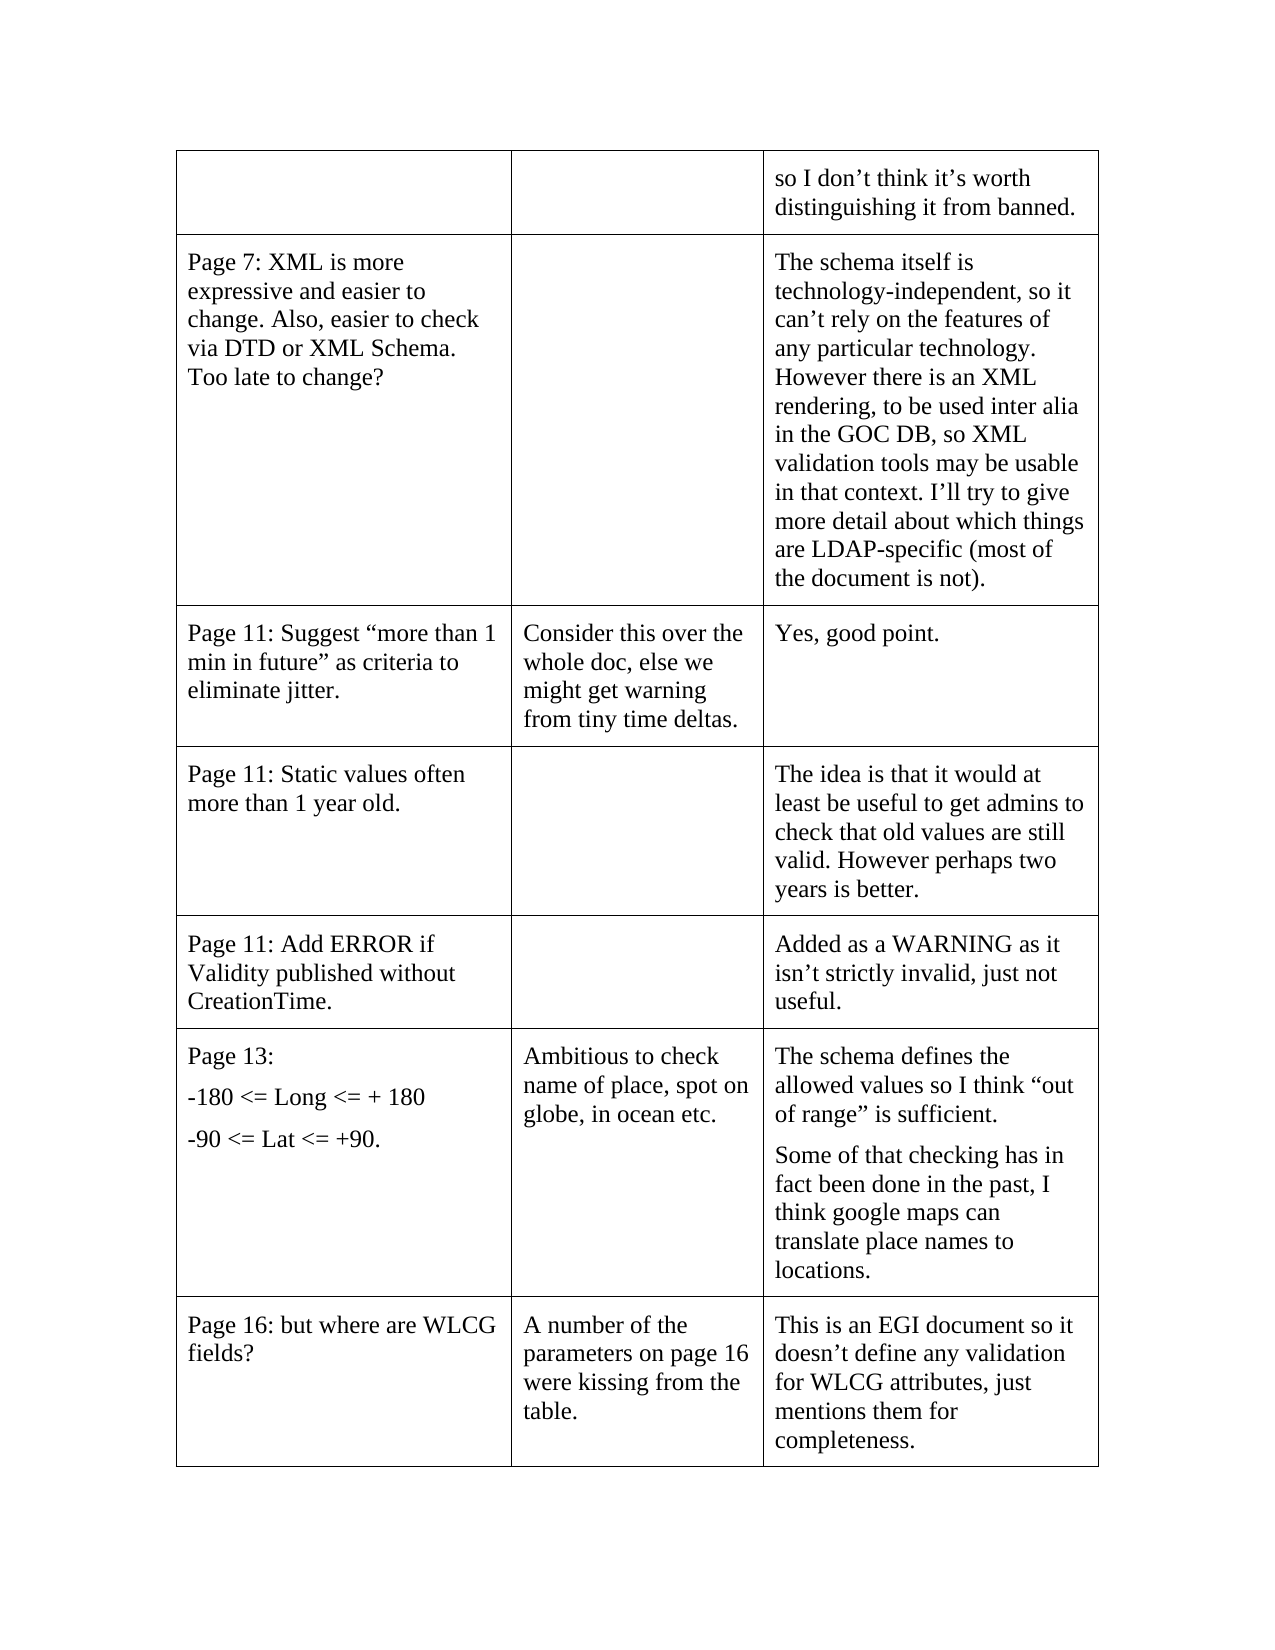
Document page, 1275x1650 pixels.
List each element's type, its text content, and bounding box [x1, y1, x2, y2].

table_cell [512, 151, 763, 233]
table_cell Ambitious to check name of place, spot on globe, in ocean etc. [512, 1029, 763, 1296]
table_cell Page 7: XML is more expressive and easier to change. Also, easier to check via DTD or XML Schema. Too late to change? [177, 235, 511, 604]
table_cell Page 16: but where are WLCG fields? [177, 1297, 511, 1466]
table_cell Yes, good point. [764, 606, 1098, 746]
table_cell Consider this over the whole doc, else we might get warning from tiny time deltas. [512, 606, 763, 746]
table_cell Page 11: Suggest “more than 1 min in future” as criteria to eliminate jitter. [177, 606, 511, 746]
table_cell Page 13: -180 <= Long <= + 180 -90 <= Lat <= +90. [177, 1029, 511, 1296]
table_cell Page 11: Static values often more than 1 year old. [177, 747, 511, 915]
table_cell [177, 151, 511, 233]
table_cell This is an EGI document so it doesn’t define any validation for WLCG attributes, just mentions them for completeness. [764, 1297, 1098, 1466]
table_cell [512, 235, 763, 604]
table_cell The schema defines the allowed values so I think “out of range” is sufficient. Some of that checking has in fact been done in the past, I think google maps can translate place names to locations. [764, 1029, 1098, 1296]
table_cell A number of the parameters on page 16 were kissing from the table. [512, 1297, 763, 1466]
table_cell The idea is that it would at least be useful to get admins to check that old values are still valid. However perhaps two years is better. [764, 747, 1098, 915]
table_cell Page 11: Add ERROR if Validity published without CreationTime. [177, 916, 511, 1028]
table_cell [764, 151, 1098, 233]
table_cell [512, 916, 763, 1028]
table_cell The schema itself is technology-independent, so it can’t rely on the features of any particular technology. However there is an XML rendering, to be used inter alia in the GOC DB, so XML validation tools may be usable in that context. I’ll try to give more detail about which things are LDAP-specific (most of the document is not). [764, 235, 1098, 604]
table_cell [512, 747, 763, 915]
table_cell Added as a WARNING as it isn’t strictly invalid, just not useful. [764, 916, 1098, 1028]
